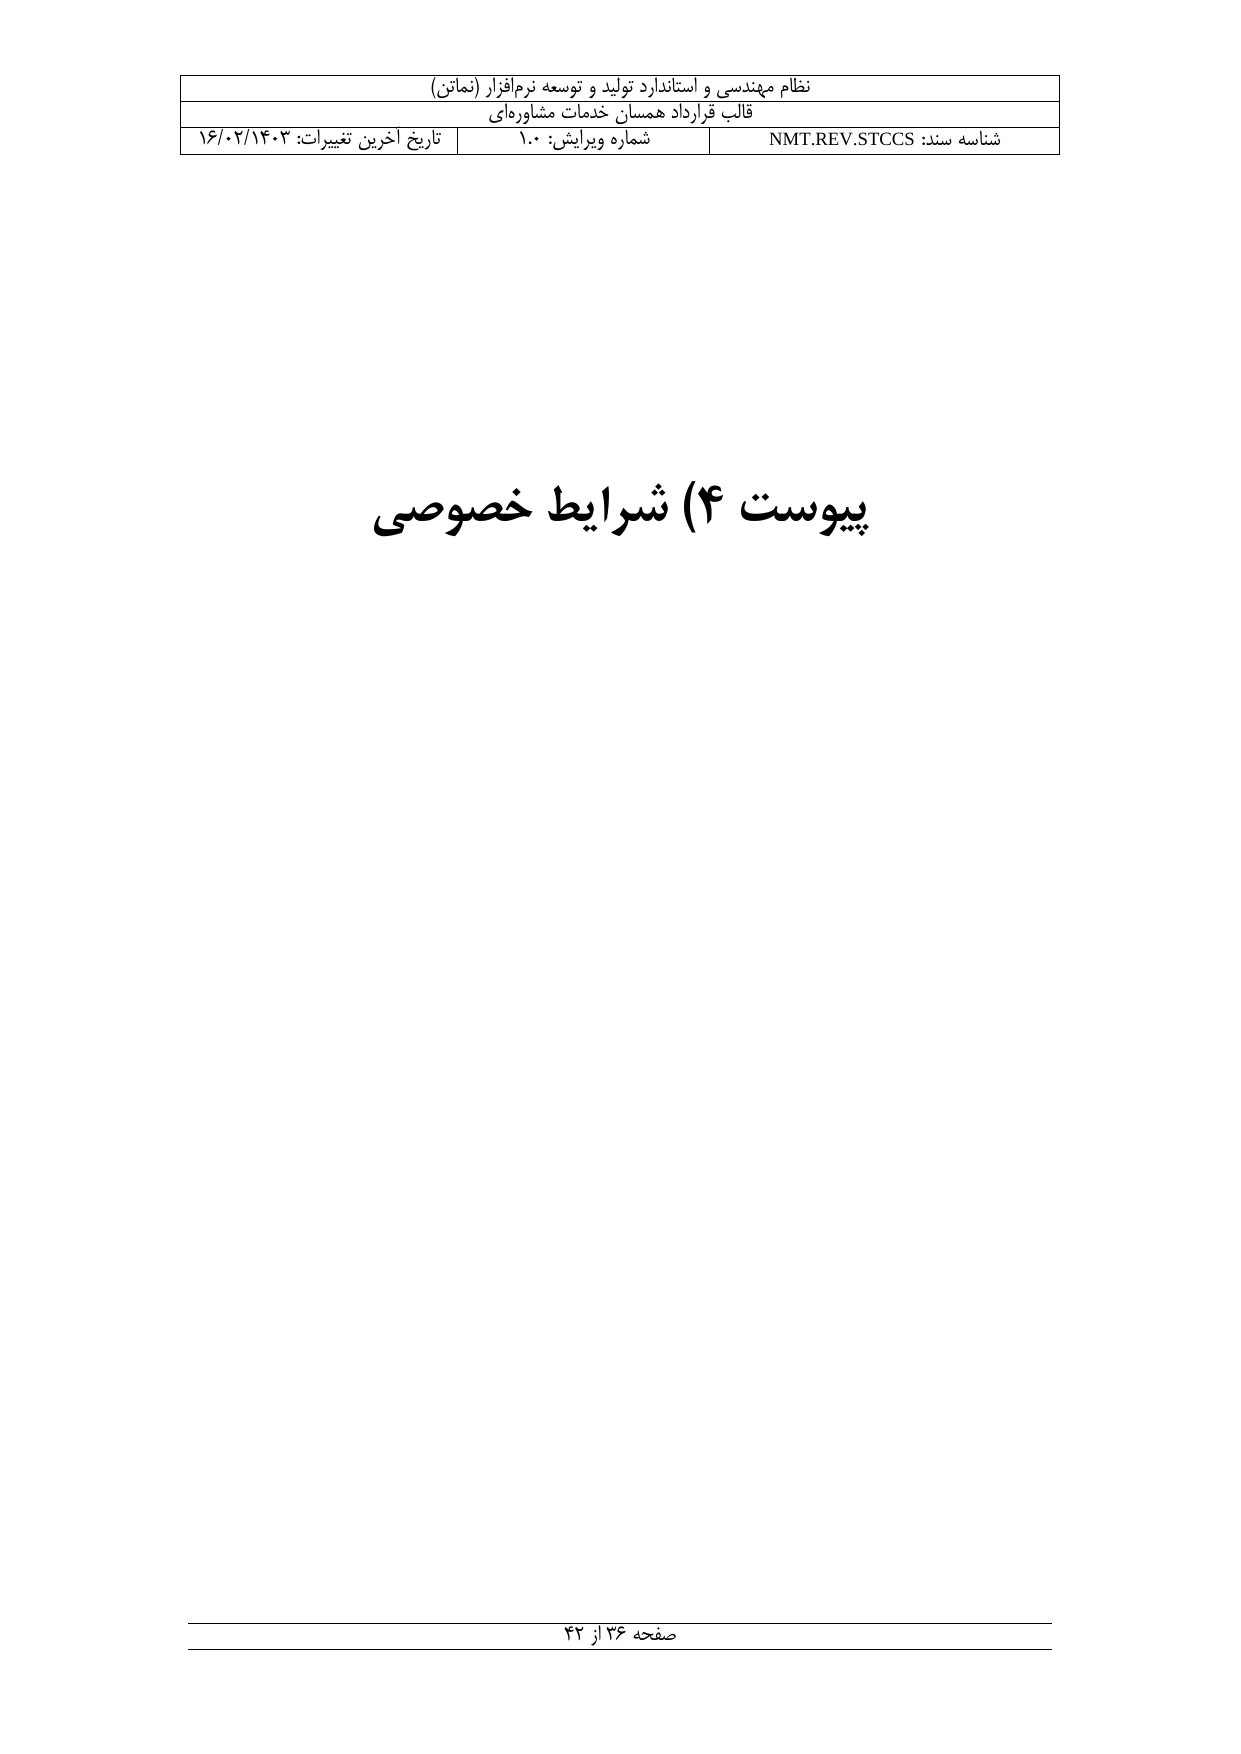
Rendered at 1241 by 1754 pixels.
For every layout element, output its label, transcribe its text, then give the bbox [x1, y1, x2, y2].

subtitle پيوست ۴) شرايط خصوصي [187, 484, 1053, 538]
